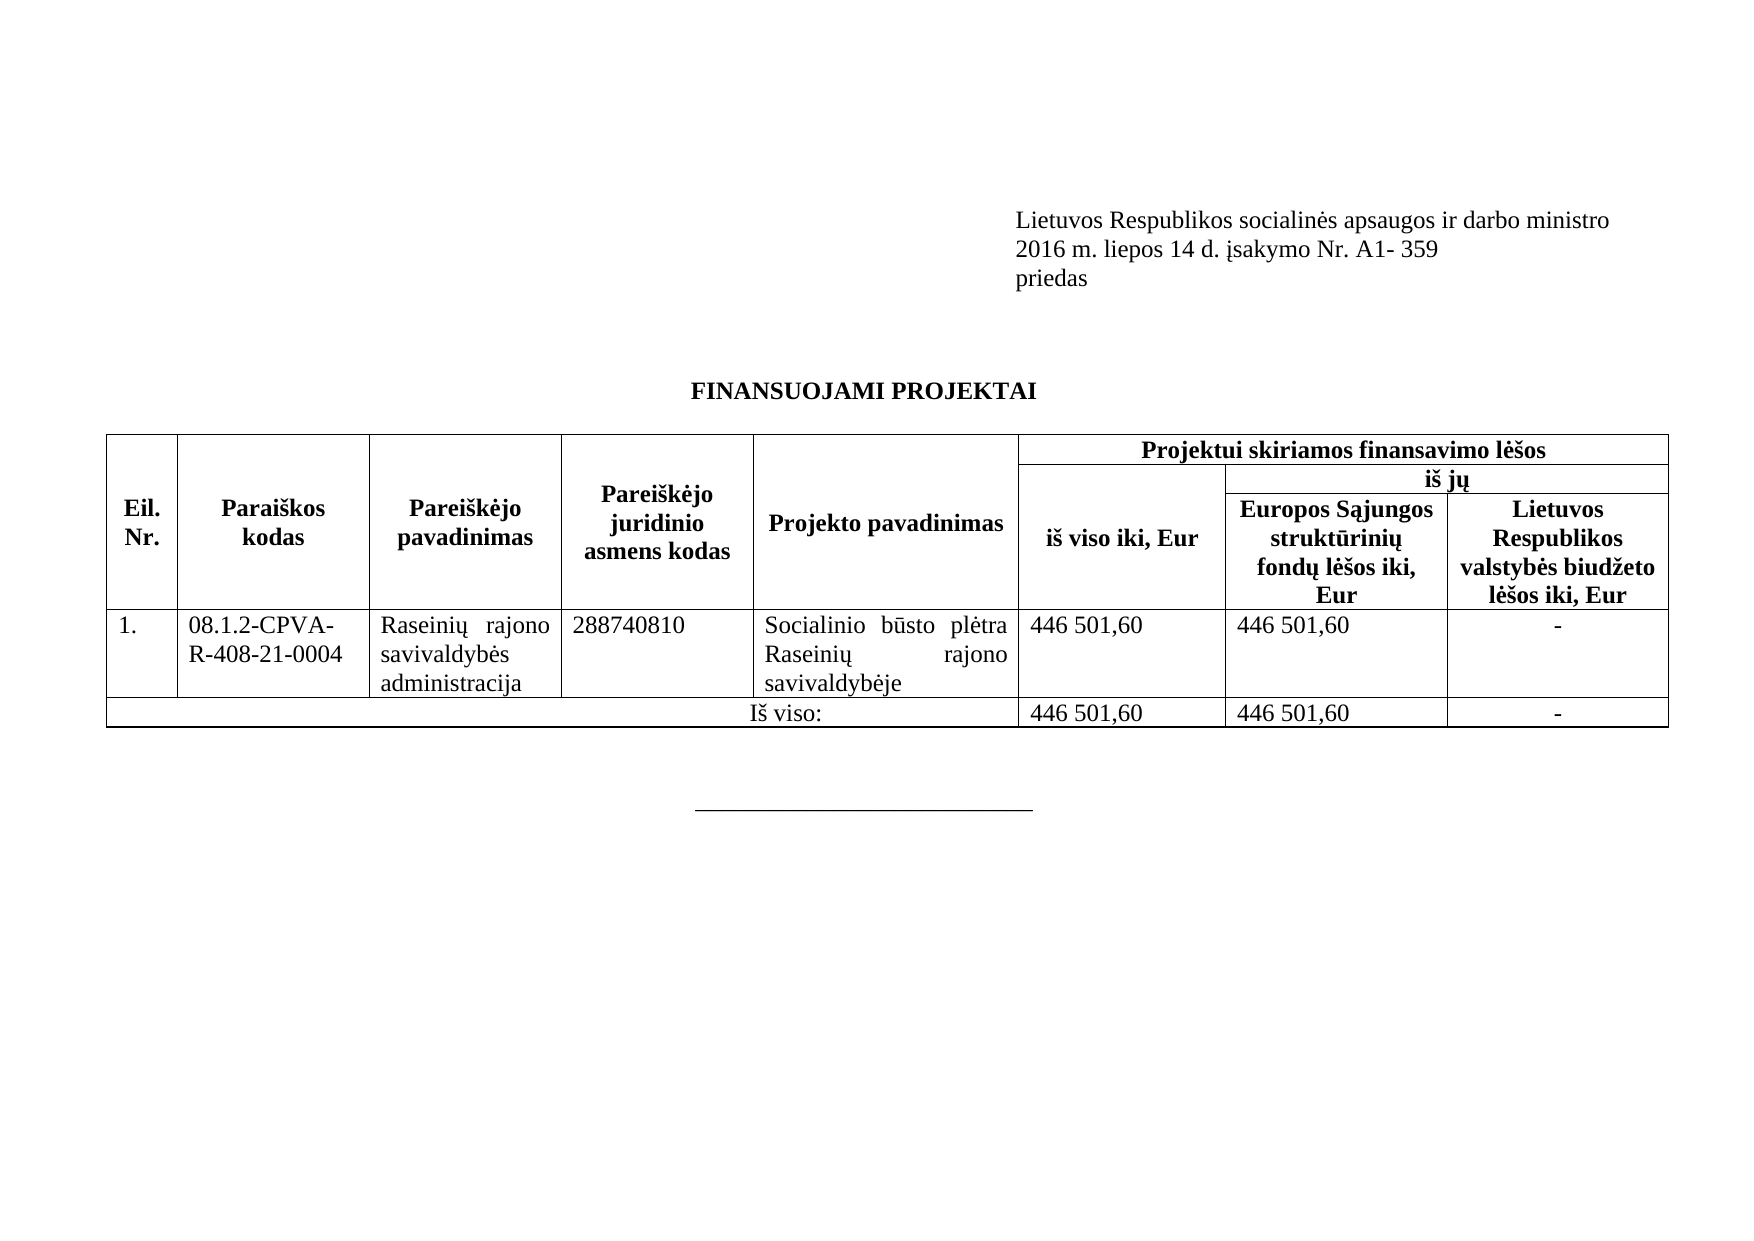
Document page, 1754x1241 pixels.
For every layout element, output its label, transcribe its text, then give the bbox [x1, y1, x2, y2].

table_header Pareiškėjo pavadinimas [370, 435, 561, 609]
table_cell 446 501,60 [1019, 610, 1225, 697]
table_cell - [1448, 610, 1668, 697]
table_cell 288740810 [562, 610, 753, 697]
text FINANSUOJAMI PROJEKTAI [118, 376, 1609, 405]
table_cell 08.1.2-CPVA-R-408-21-0004 [178, 610, 369, 697]
table_cell iš jų [1226, 465, 1668, 493]
table_cell Raseinių rajono savivaldybės administracija [370, 610, 561, 697]
table_cell iš viso iki, Eur [1019, 465, 1225, 609]
table_header Projektui skiriamos finansavimo lėšos [1019, 435, 1668, 463]
table_header Pareiškėjo juridinio asmens kodas [562, 435, 753, 609]
table_cell - [1448, 698, 1668, 726]
table_cell Socialinio būsto plėtra Raseinių rajono savivaldybėje [754, 610, 1018, 697]
table_cell Lietuvos Respublikos valstybės biudžeto lėšos iki, Eur [1448, 494, 1668, 609]
table_cell 446 501,60 [1226, 698, 1447, 726]
table_header Eil. Nr. [107, 435, 177, 609]
table_cell Europos Sąjungos struktūrinių fondų lėšos iki, Eur [1226, 494, 1447, 609]
table_header Lietuvos Respublikos socialinės apsaugos ir darbo ministro 2016 m. liepos 14 d. įsakymo Nr. A1- 359 priedas [1004, 205, 1639, 291]
table_cell 1. [107, 610, 177, 697]
table_header Paraiškos kodas [178, 435, 369, 609]
table_header Projekto pavadinimas [754, 435, 1018, 609]
text ___________________________ [118, 785, 1609, 814]
table_cell 446 501,60 [1019, 698, 1225, 726]
table_cell 446 501,60 [1226, 610, 1447, 697]
table_cell Iš viso: [107, 698, 1018, 726]
